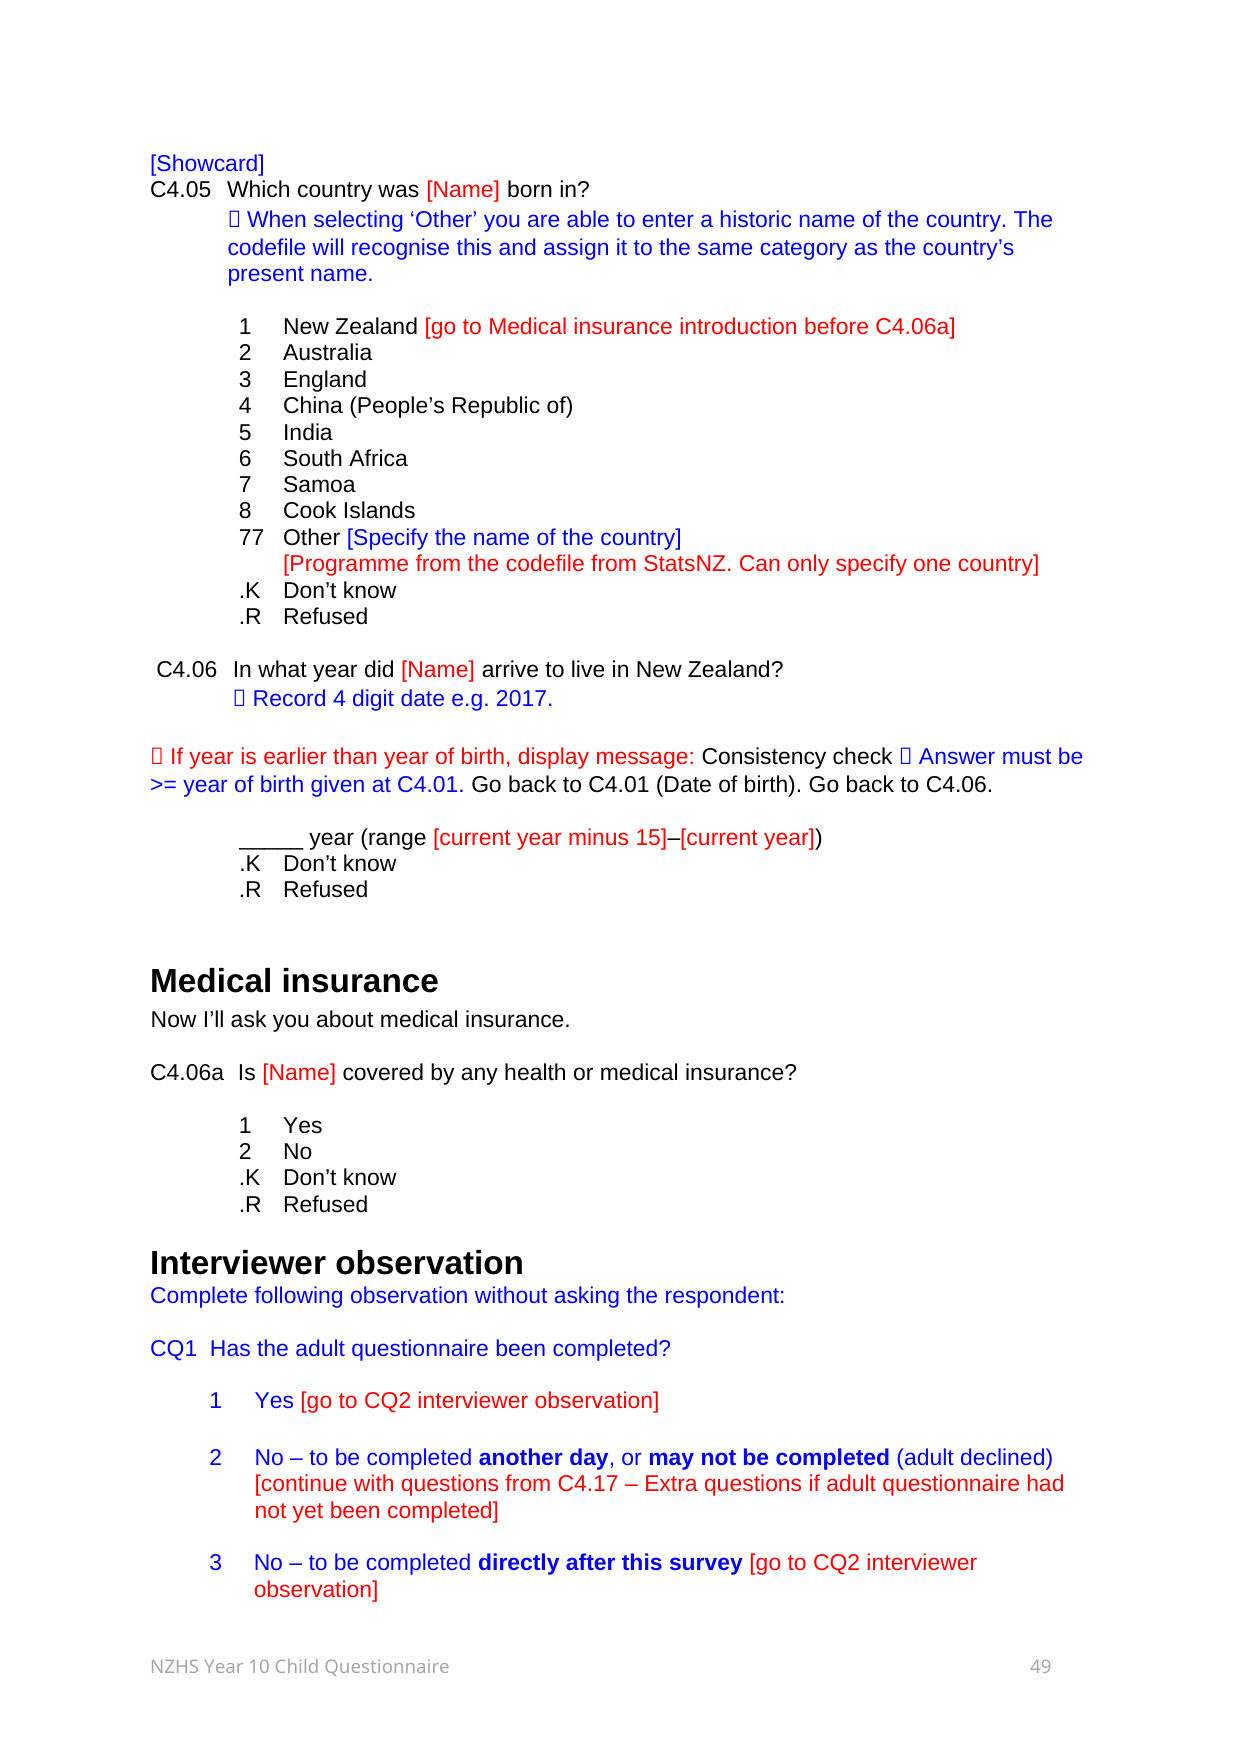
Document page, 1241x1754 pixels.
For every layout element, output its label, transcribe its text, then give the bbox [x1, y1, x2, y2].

text _____ year (range [current year minus 15]–[current year]) [150, 823, 1090, 850]
text 1 New Zealand [go to Medical insurance introduction before C4.06a] [239, 313, 1090, 339]
text 6 South Africa [239, 445, 1090, 471]
text C4.06a Is [Name] covered by any health or medical insurance? [150, 1059, 1090, 1085]
text 5 India [239, 418, 1090, 445]
text .K Don’t know [239, 577, 1090, 603]
text C4.05 Which country was [Name] born in? [150, 176, 1090, 203]
text 2 Australia [239, 339, 1090, 366]
text  When selecting ‘Other’ you are able to enter a historic name of the country. The codefile will recognise this and assign it to the same category as the country’s present name. [227, 203, 1090, 287]
text  Record 4 digit date e.g. 2017. [156, 682, 1090, 713]
text .K Don’t know [150, 850, 1090, 876]
text 8 Cook Islands [239, 497, 1090, 524]
text .K Don’t know [239, 1164, 1090, 1191]
text Complete following observation without asking the respondent: [150, 1282, 1090, 1308]
text C4.06 In what year did [Name] arrive to live in New Zealand? [156, 656, 1090, 682]
text 77 Other [Specify the name of the country] [239, 524, 1090, 550]
list Yes [go to CQ2 interviewer observation] [209, 1387, 1090, 1414]
text 3 No – to be completed directly after this survey [go to CQ2 interviewer observation] [209, 1549, 1090, 1602]
text 4 China (People’s Republic of) [239, 392, 1090, 418]
text .R Refused [239, 876, 1090, 903]
text [Showcard] [150, 150, 1090, 176]
text  If year is earlier than year of birth, display message: Consistency check  Answer must be >= year of birth given at C4.01. Go back to C4.01 (Date of birth). Go back to C4.06. [150, 739, 1090, 797]
text .R Refused [239, 603, 1090, 629]
text [Programme from the codefile from StatsNZ. Can only specify one country] [239, 550, 1090, 577]
list No – to be completed another day, or may not be completed (adult declined) [continue with questions from C4.17 – Extra questions if adult questionnaire had not yet been completed] [209, 1444, 1090, 1523]
subtitle Medical insurance [150, 962, 1090, 1000]
text 3 England [239, 366, 1090, 392]
text Now I’ll ask you about medical insurance. [144, 1006, 1090, 1033]
subtitle Interviewer observation [150, 1243, 1090, 1282]
text 7 Samoa [239, 471, 1090, 497]
text .R Refused [239, 1191, 1090, 1217]
text 2 No [239, 1138, 1090, 1164]
text 1 Yes [239, 1112, 1090, 1138]
text CQ1 Has the adult questionnaire been completed? [150, 1334, 1090, 1361]
